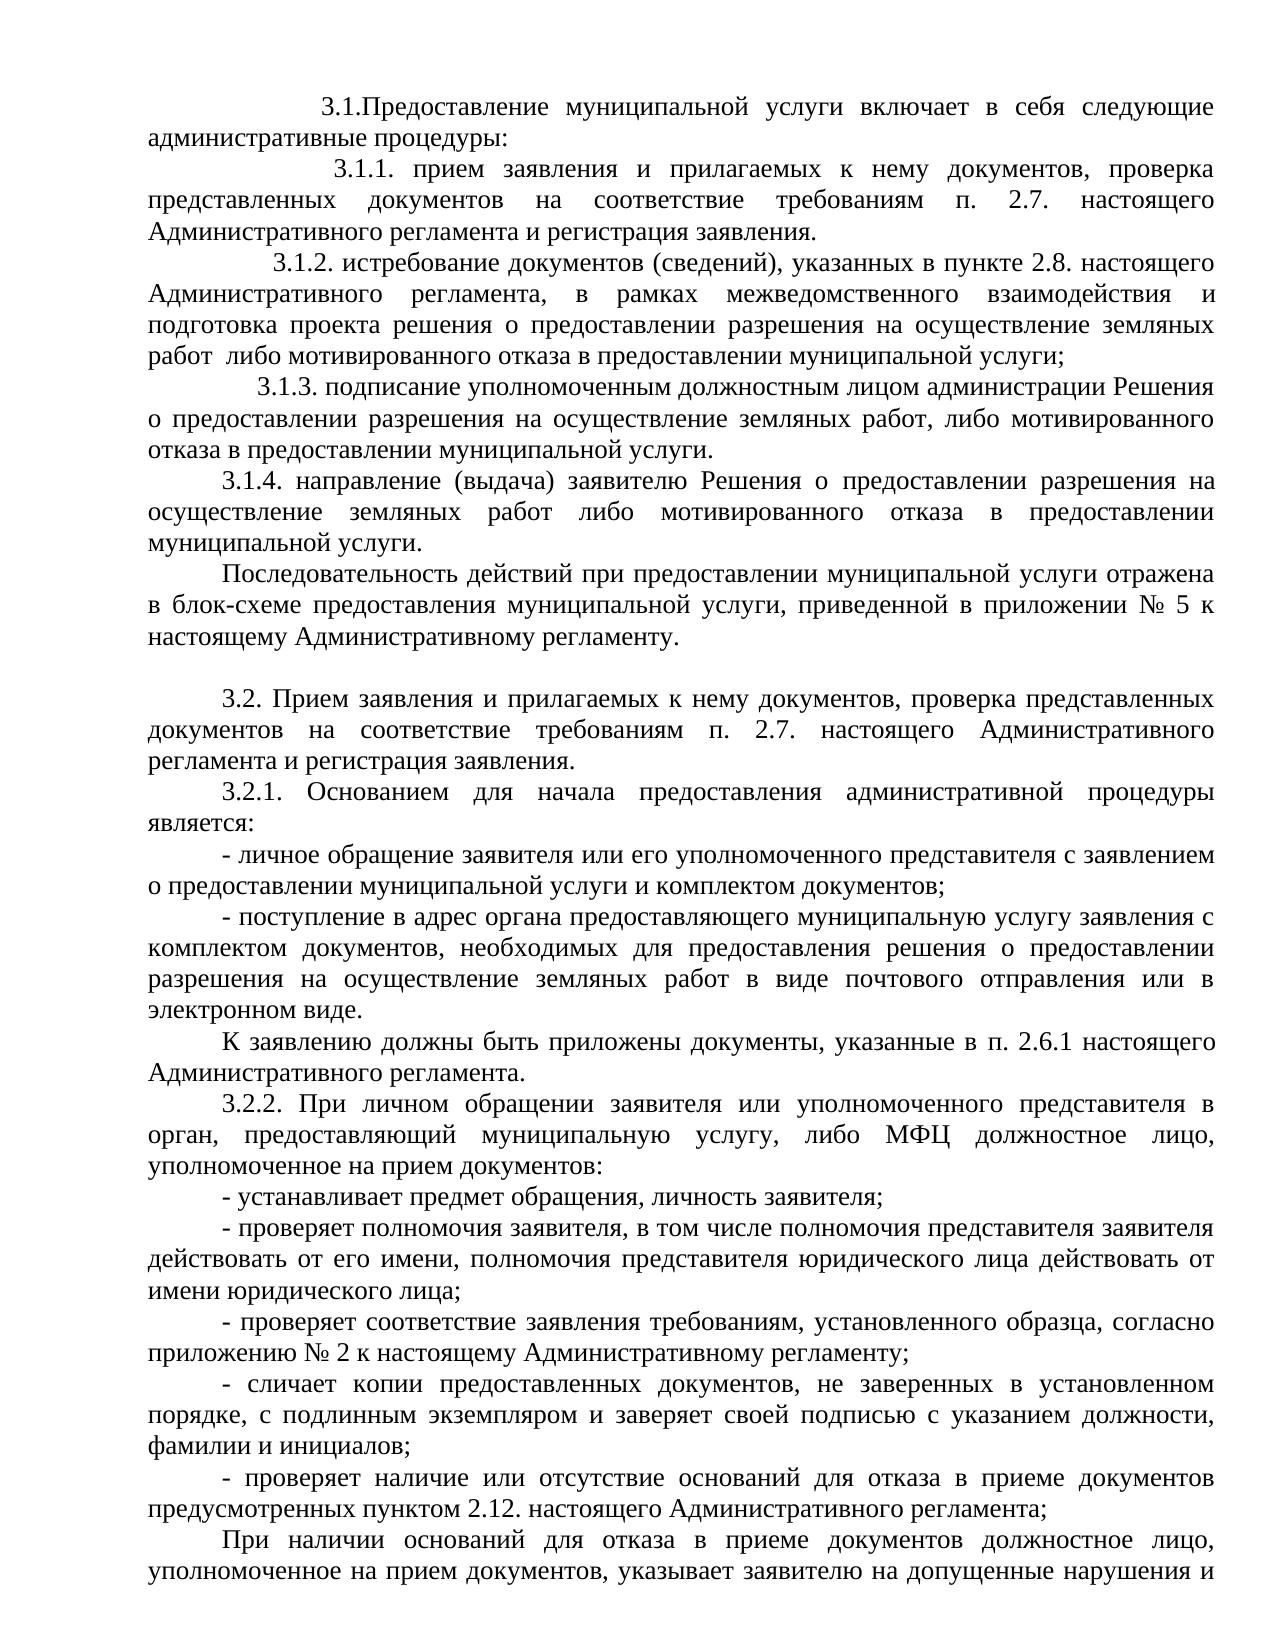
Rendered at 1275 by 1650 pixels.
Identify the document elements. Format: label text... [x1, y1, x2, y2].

text - сличает копии предоставленных документов, не заверенных в установленном порядке, с подлинным экземпляром и заверяет своей подписью с указанием должности, фамилии и инициалов; [148, 1367, 1216, 1461]
text 3.2.1. Основанием для начала предоставления административной процедуры является: [148, 775, 1216, 838]
text - проверяет наличие или отсутствие оснований для отказа в приеме документов предусмотренных пунктом 2.12. настоящего Административного регламента; [148, 1461, 1216, 1523]
text 3.1.1. прием заявления и прилагаемых к нему документов, проверка представленных документов на соответствие требованиям п. 2.7. настоящего Административного регламента и регистрация заявления. [148, 152, 1216, 246]
text - устанавливает предмет обращения, личность заявителя; [148, 1180, 1216, 1211]
text - проверяет соответствие заявления требованиям, установленного образца, согласно приложению № 2 к настоящему Административному регламенту; [148, 1305, 1216, 1367]
text 3.2.2. При личном обращении заявителя или уполномоченного представителя в орган, предоставляющий муниципальную услугу, либо МФЦ должностное лицо, уполномоченное на прием документов: [148, 1087, 1216, 1180]
text - личное обращение заявителя или его уполномоченного представителя с заявлением о предоставлении муниципальной услуги и комплектом документов; [148, 838, 1216, 900]
text 3.1.3. подписание уполномоченным должностным лицом администрации Решения о предоставлении разрешения на осуществление земляных работ, либо мотивированного отказа в предоставлении муниципальной услуги. [148, 371, 1216, 464]
text Последовательность действий при предоставлении муниципальной услуги отражена в блок-схеме предоставления муниципальной услуги, приведенной в приложении № 5 к настоящему Административному регламенту. [148, 557, 1216, 651]
text 3.2. Прием заявления и прилагаемых к нему документов, проверка представленных документов на соответствие требованиям п. 2.7. настоящего Административного регламента и регистрация заявления. [148, 682, 1216, 775]
text 3.1.2. истребование документов (сведений), указанных в пункте 2.8. настоящего Административного регламента, в рамках межведомственного взаимодействия и подготовка проекта решения о предоставлении разрешения на осуществление земляных работ либо мотивированного отказа в предоставлении муниципальной услуги; [148, 246, 1216, 371]
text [148, 1523, 1216, 1585]
text - проверяет полномочия заявителя, в том числе полномочия представителя заявителя действовать от его имени, полномочия представителя юридического лица действовать от имени юридического лица; [148, 1211, 1216, 1305]
text 3.1.4. направление (выдача) заявителю Решения о предоставлении разрешения на осуществление земляных работ либо мотивированного отказа в предоставлении муниципальной услуги. [148, 464, 1216, 557]
text 3.1.Предоставление муниципальной услуги включает в себя следующие административные процедуры: [148, 90, 1216, 152]
text - поступление в адрес органа предоставляющего муниципальную услугу заявления с комплектом документов, необходимых для предоставления решения о предоставлении разрешения на осуществление земляных работ в виде почтового отправления или в электронном виде. [148, 900, 1216, 1024]
text К заявлению должны быть приложены документы, указанные в п. 2.6.1 настоящего Административного регламента. [148, 1024, 1216, 1087]
